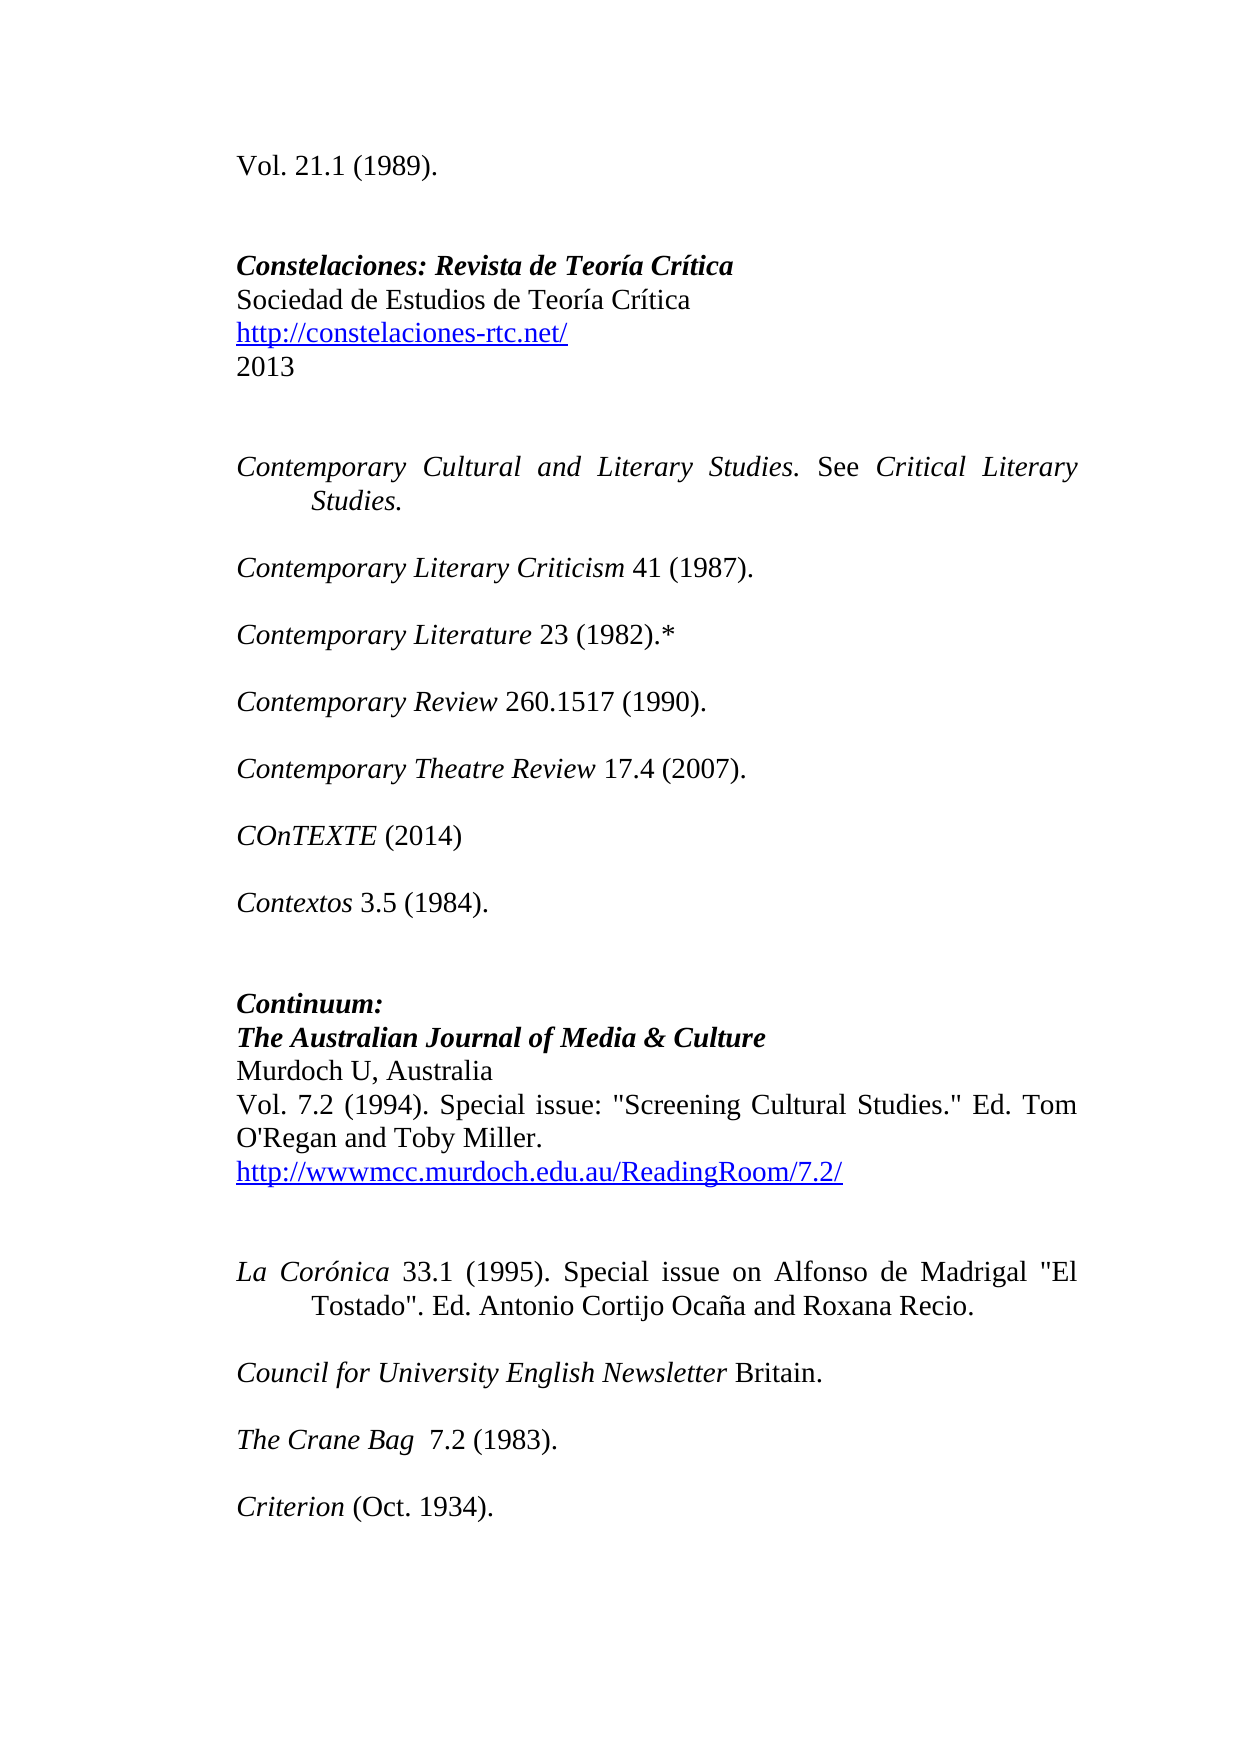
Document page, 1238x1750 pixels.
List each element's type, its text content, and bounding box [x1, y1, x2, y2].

text Contemporary Literature 23 (1982).* [236, 617, 1078, 651]
text La Corónica 33.1 (1995). Special issue on Alfonso de Madrigal "El Tostado". Ed. Antonio Cortijo Ocaña and Roxana Recio. [236, 1254, 1078, 1322]
text Contemporary Literary Criticism 41 (1987). [236, 550, 1078, 584]
text Contemporary Review 260.1517 (1990). [236, 684, 1078, 718]
text Constelaciones: Revista de Teoría Crítica [236, 248, 1078, 282]
text Council for University English Newsletter Britain. [236, 1355, 1078, 1389]
text Vol. 7.2 (1994). Special issue: "Screening Cultural Studies." Ed. Tom O'Regan and Toby Miller. [236, 1087, 1078, 1154]
text Murdoch U, Australia [236, 1053, 1078, 1087]
text Criterion (Oct. 1934). [236, 1489, 1078, 1523]
text COnTEXTE (2014) [236, 818, 1078, 852]
text Sociedad de Estudios de Teoría Crítica [236, 282, 1078, 315]
text http://wwwmcc.murdoch.edu.au/ReadingRoom/7.2/ [236, 1154, 1078, 1187]
text The Australian Journal of Media & Culture [236, 1020, 1078, 1053]
text Contextos 3.5 (1984). [236, 886, 1072, 919]
text Contemporary Cultural and Literary Studies. See Critical Literary Studies. [236, 449, 1078, 517]
text 2013 [236, 349, 1078, 382]
text Continuum: [236, 986, 1078, 1020]
text Contemporary Theatre Review 17.4 (2007). [236, 751, 1078, 785]
text http://constelaciones-rtc.net/ [236, 315, 1078, 349]
text The Crane Bag 7.2 (1983). [236, 1422, 1078, 1456]
text Vol. 21.1 (1989). [236, 148, 1078, 181]
